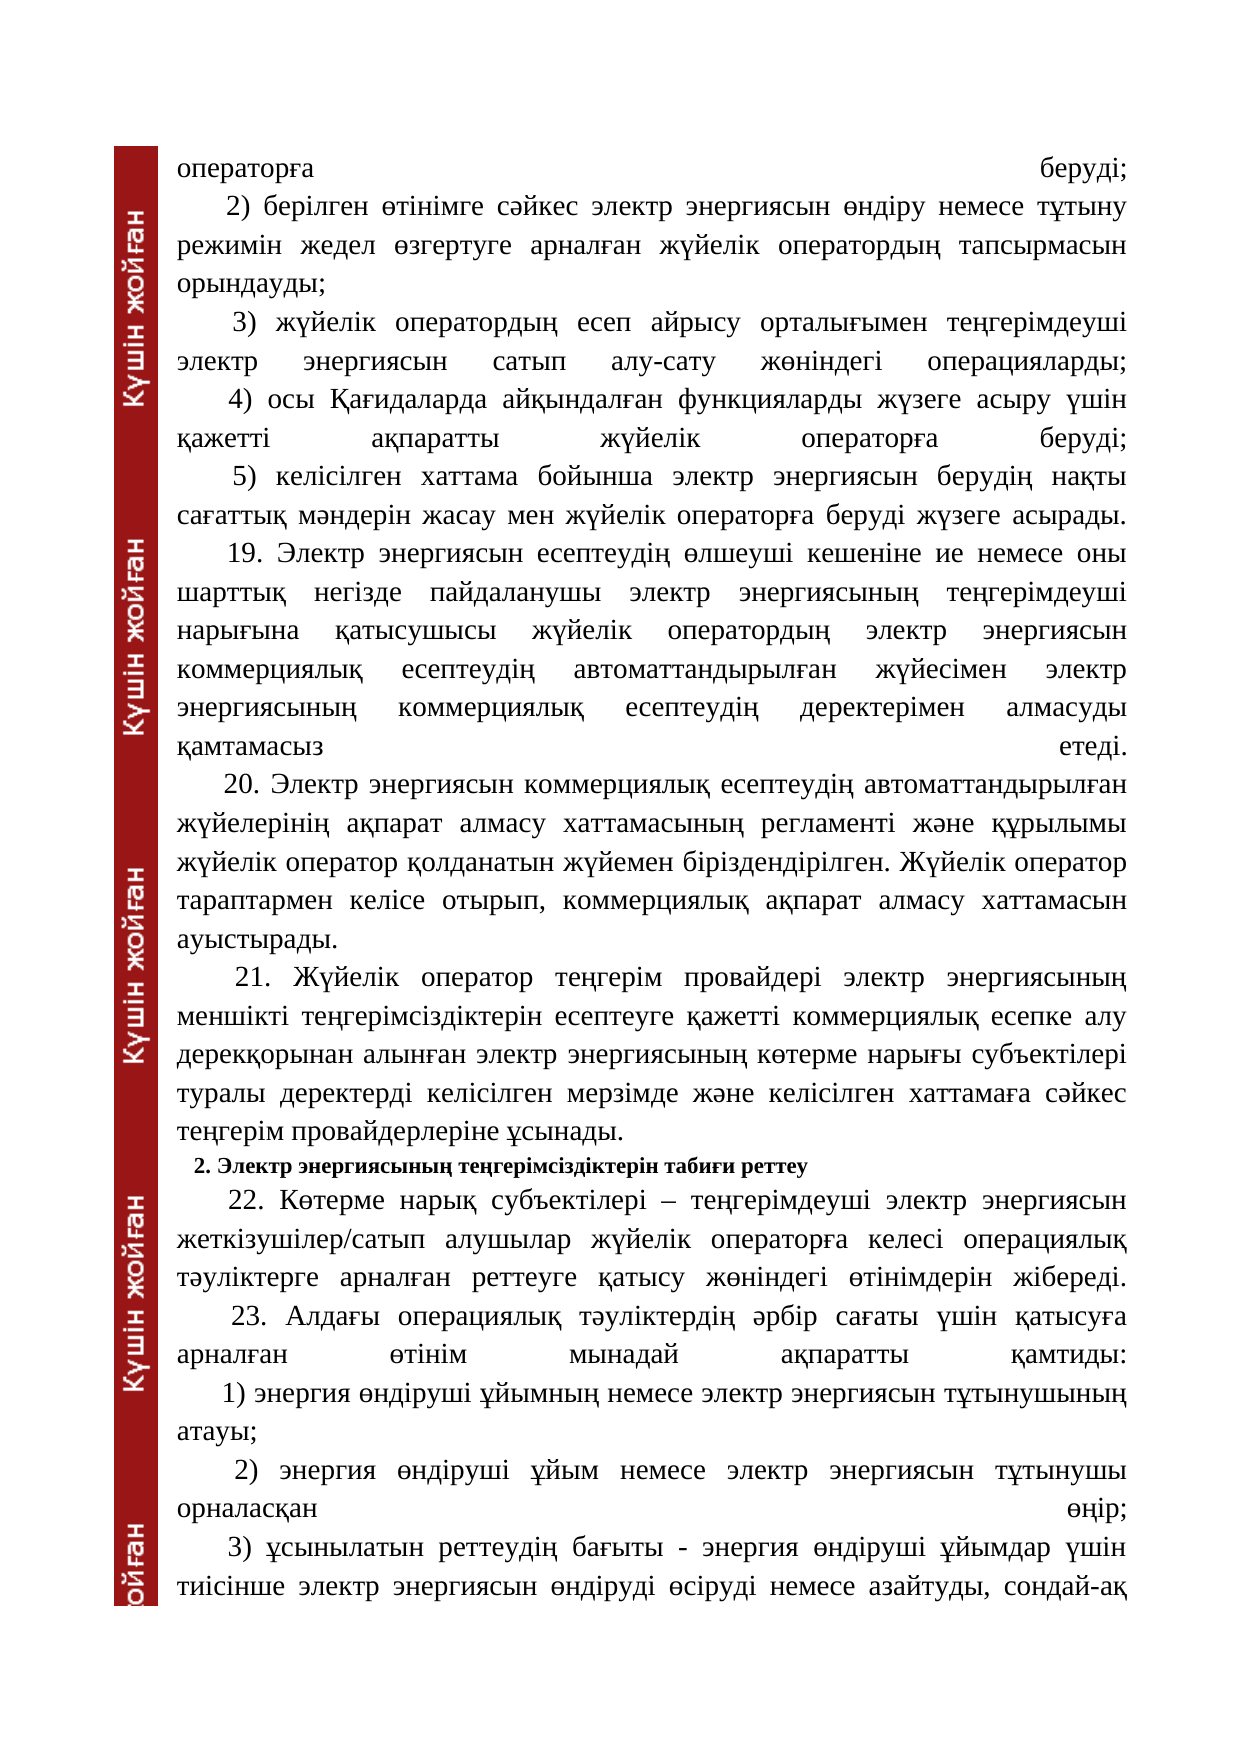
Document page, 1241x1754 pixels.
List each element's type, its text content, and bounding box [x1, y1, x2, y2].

picture [114, 146, 158, 150]
text 2. Электр энергиясының теңгерiмсiздiктерiн табиғи реттеу [112, 1152, 1128, 1178]
picture [114, 1147, 158, 1152]
picture [114, 1601, 158, 1606]
picture [114, 1178, 158, 1182]
